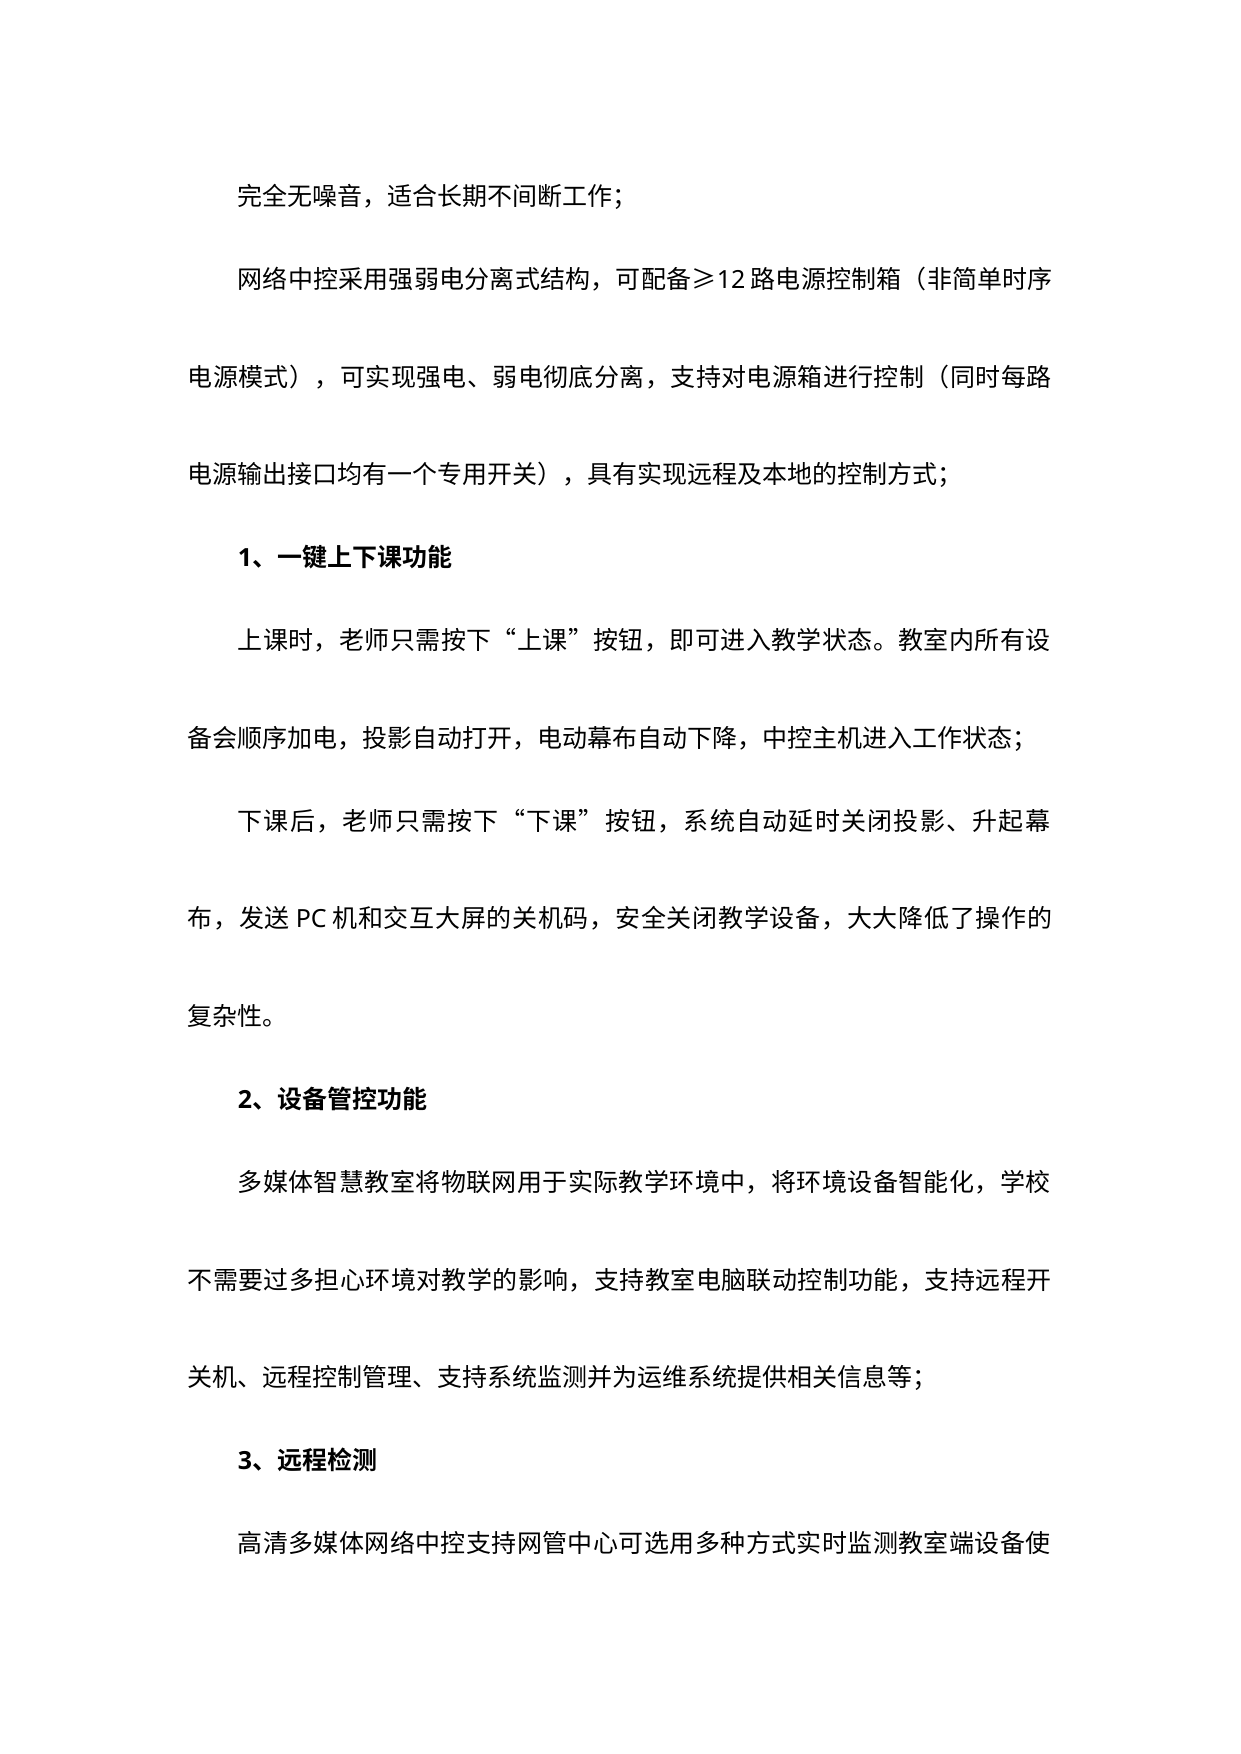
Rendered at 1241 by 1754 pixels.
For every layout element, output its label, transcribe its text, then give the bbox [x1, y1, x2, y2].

text 下课后，老师只需按下“下课”按钮，系统自动延时关闭投影、升起幕布，发送PC机和交互大屏的关机码，安全关闭教学设备，大大降低了操作的复杂性。 [187, 787, 1053, 1047]
text 3、远程检测 [187, 1426, 1053, 1491]
text 1、一键上下课功能 [187, 523, 1053, 588]
text 完全无噪音，适合长期不间断工作； [187, 162, 1053, 227]
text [187, 1509, 1053, 1574]
text 网络中控采用强弱电分离式结构，可配备≥12路电源控制箱（非简单时序电源模式），可实现强电、弱电彻底分离，支持对电源箱进行控制（同时每路电源输出接口均有一个专用开关），具有实现远程及本地的控制方式； [187, 245, 1053, 505]
text 2、设备管控功能 [187, 1065, 1053, 1130]
text 多媒体智慧教室将物联网用于实际教学环境中，将环境设备智能化，学校不需要过多担心环境对教学的影响，支持教室电脑联动控制功能，支持远程开关机、远程控制管理、支持系统监测并为运维系统提供相关信息等； [187, 1148, 1053, 1408]
text 上课时，老师只需按下“上课”按钮，即可进入教学状态。教室内所有设备会顺序加电，投影自动打开，电动幕布自动下降，中控主机进入工作状态； [187, 606, 1053, 769]
